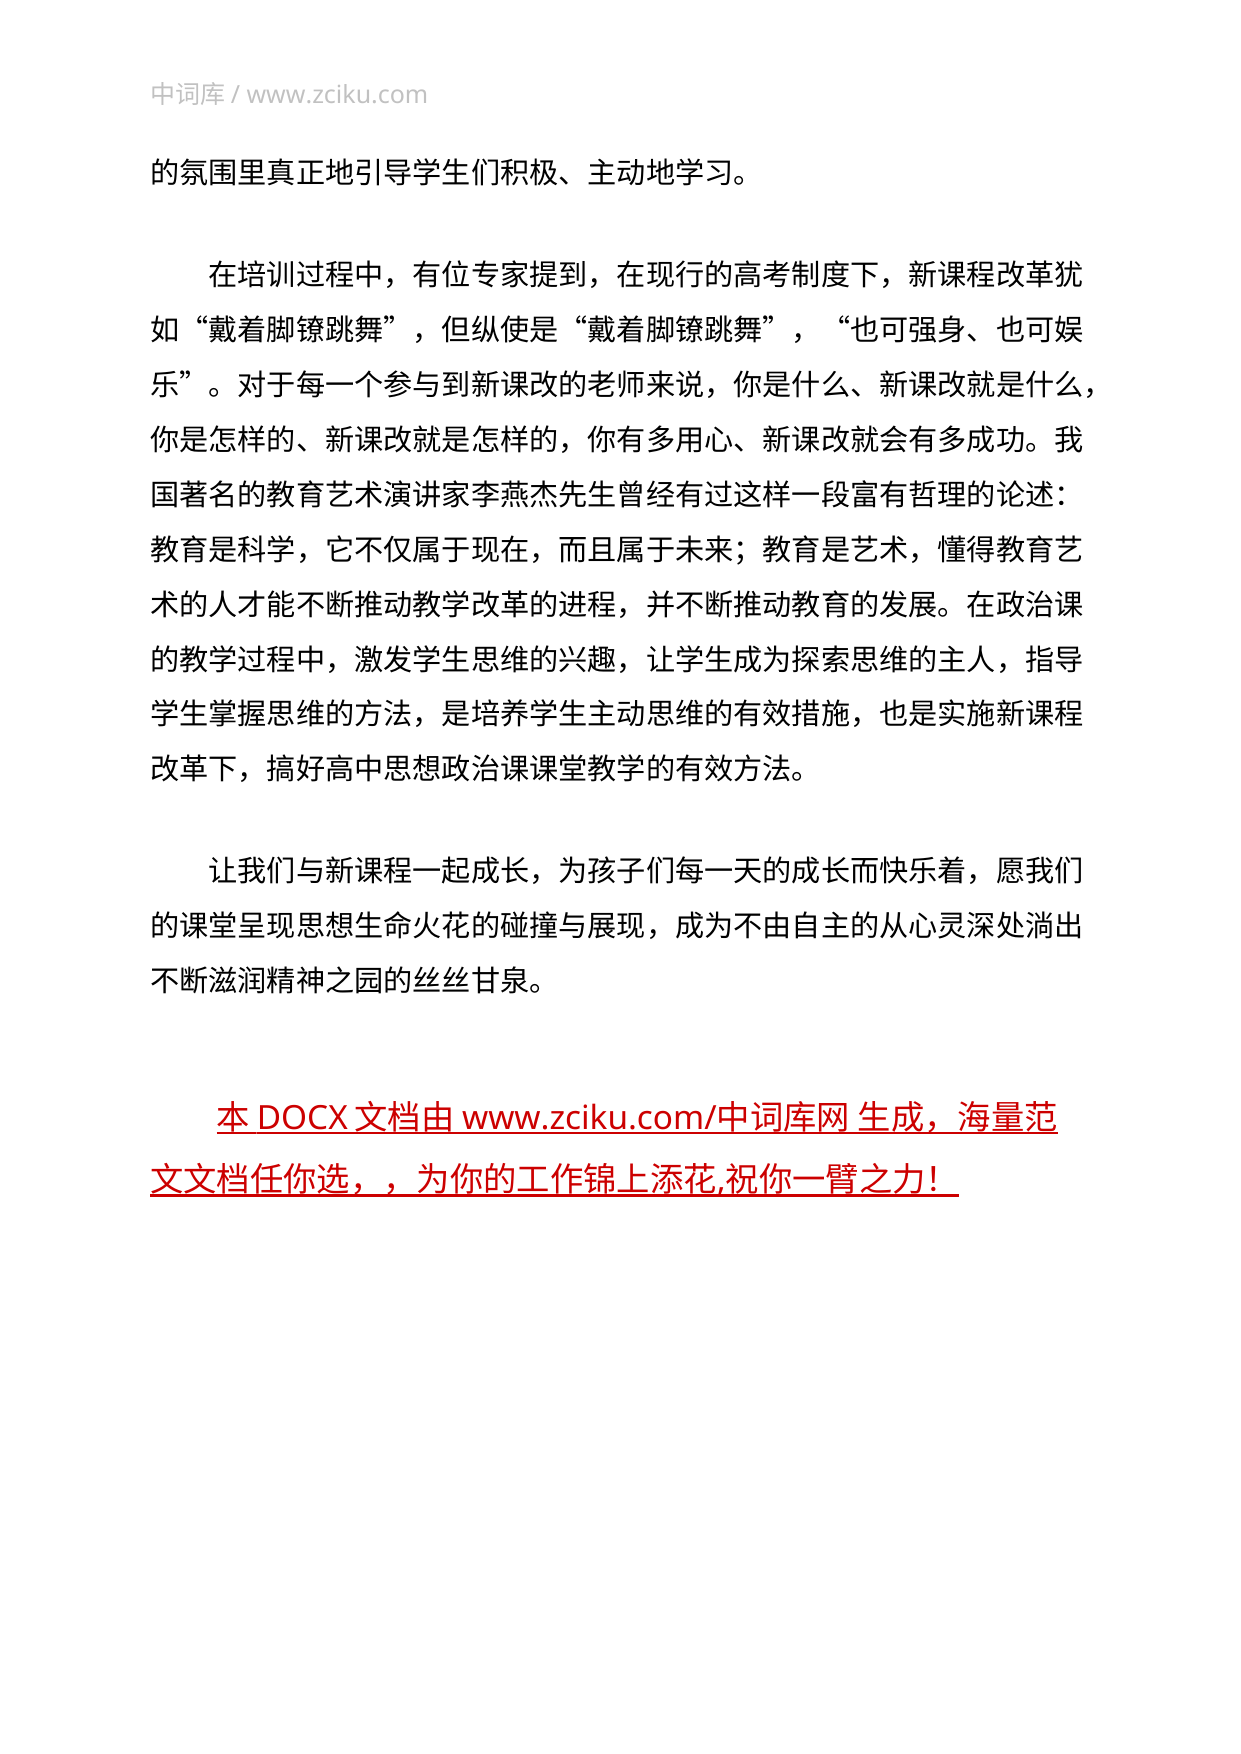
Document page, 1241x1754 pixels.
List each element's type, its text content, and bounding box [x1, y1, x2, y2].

text 在培训过程中，有位专家提到，在现行的高考制度下，新课程改革犹如“戴着脚镣跳舞”，但纵使是“戴着脚镣跳舞”，“也可强身、也可娱乐”。对于每一个参与到新课改的老师来说，你是什么、新课改就是什么，你是怎样的、新课改就是怎样的，你有多用心、新课改就会有多成功。我国著名的教育艺术演讲家李燕杰先生曾经有过这样一段富有哲理的论述：教育是科学，它不仅属于现在，而且属于未来；教育是艺术，懂得教育艺术的人才能不断推动教学改革的进程，并不断推动教育的发展。在政治课的教学过程中，激发学生思维的兴趣，让学生成为探索思维的主人，指导学生掌握思维的方法，是培养学生主动思维的有效措施，也是实施新课程改革下，搞好高中思想政治课课堂教学的有效方法。 [150, 252, 1090, 788]
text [150, 150, 1090, 192]
text 让我们与新课程一起成长，为孩子们每一天的成长而快乐着，愿我们的课堂呈现思想生命火花的碰撞与展现，成为不由自主的从心灵深处淌出不断滋润精神之园的丝丝甘泉。 [150, 848, 1090, 1000]
text 本DOCX文档由 www.zciku.com/中词库网 生成，海量范文文档任你选，，为你的工作锦上添花,祝你一臂之力！ [150, 1090, 1090, 1202]
